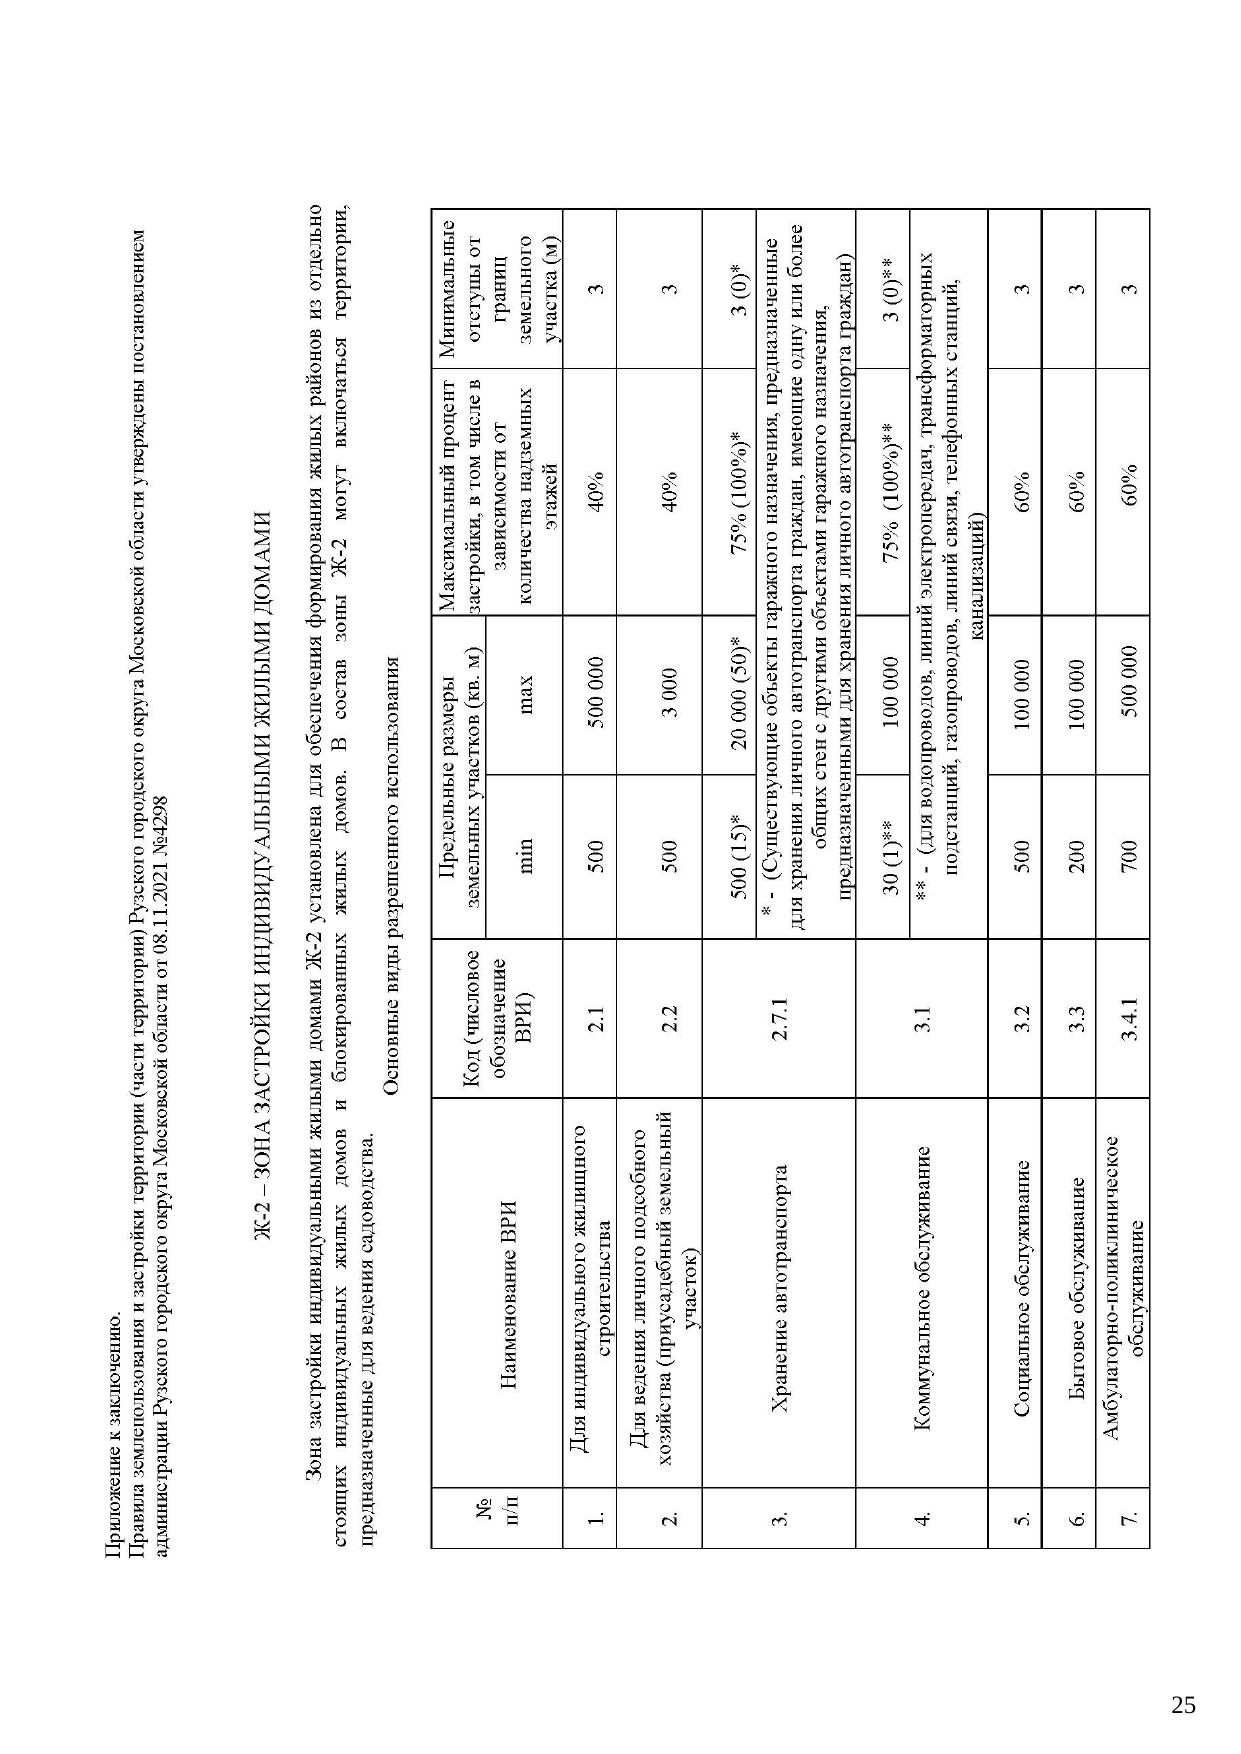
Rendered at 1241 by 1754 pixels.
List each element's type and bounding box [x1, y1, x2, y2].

picture [77, 88, 1192, 1664]
